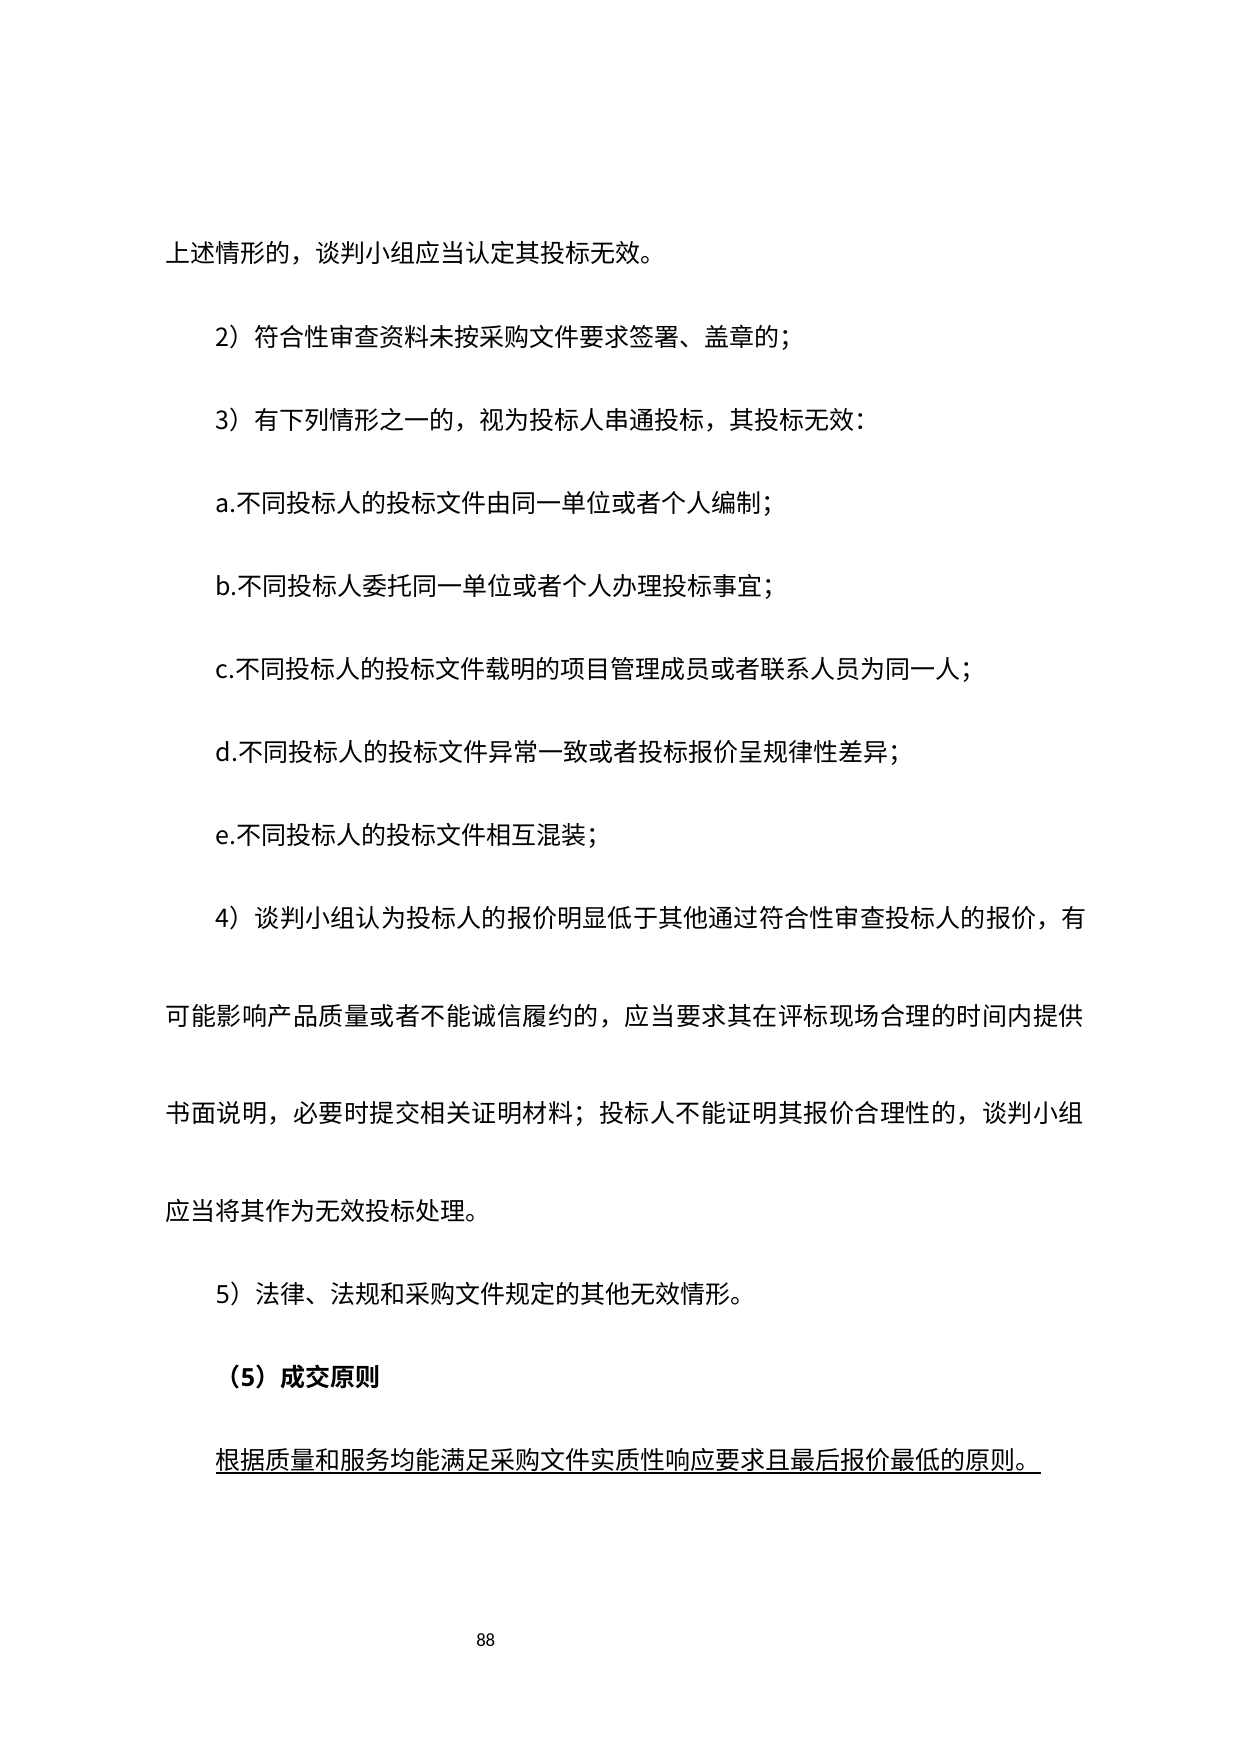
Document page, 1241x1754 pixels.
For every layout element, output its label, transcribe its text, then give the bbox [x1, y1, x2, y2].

text 3）有下列情形之一的，视为投标人串通投标，其投标无效： [165, 386, 1087, 451]
text 根据质量和服务均能满足采购文件实质性响应要求且最后报价最低的原则。 [165, 1426, 1087, 1491]
text d.不同投标人的投标文件异常一致或者投标报价呈规律性差异； [165, 718, 1087, 783]
text e.不同投标人的投标文件相互混装； [165, 801, 1087, 866]
text 4）谈判小组认为投标人的报价明显低于其他通过符合性审查投标人的报价，有可能影响产品质量或者不能诚信履约的，应当要求其在评标现场合理的时间内提供书面说明，必要时提交相关证明材料；投标人不能证明其报价合理性的，谈判小组应当将其作为无效投标处理。 [165, 884, 1087, 1242]
text c.不同投标人的投标文件载明的项目管理成员或者联系人员为同一人； [165, 635, 1087, 700]
text （5）成交原则 [165, 1343, 1087, 1408]
text a.不同投标人的投标文件由同一单位或者个人编制； [165, 469, 1087, 534]
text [165, 219, 1087, 284]
text b.不同投标人委托同一单位或者个人办理投标事宜； [165, 552, 1087, 617]
text 5）法律、法规和采购文件规定的其他无效情形。 [165, 1260, 1087, 1325]
text 2）符合性审查资料未按采购文件要求签署、盖章的； [165, 303, 1087, 368]
